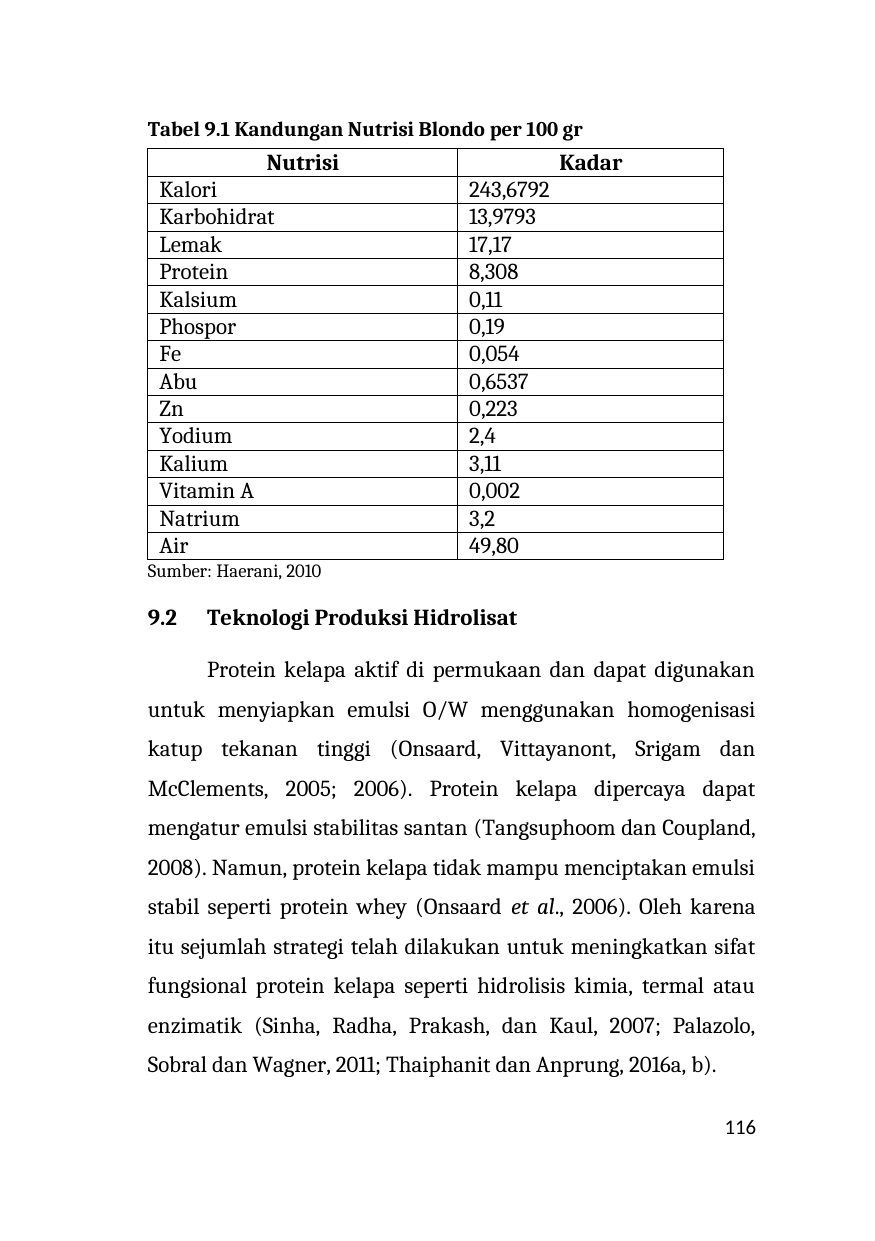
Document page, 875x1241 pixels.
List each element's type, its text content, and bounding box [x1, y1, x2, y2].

table_cell Karbohidrat [148, 204, 457, 231]
table_cell 13,9793 [458, 204, 723, 231]
table_header Kadar [458, 149, 723, 176]
text Protein kelapa aktif di permukaan dan dapat digunakan untuk menyiapkan emulsi O/W menggunakan homogenisasi katup tekanan tinggi (Onsaard, Vittayanont, Srigam dan McClements, 2005; 2006). Protein kelapa dipercaya dapat mengatur emulsi stabilitas santan (Tangsuphoom dan Coupland, 2008). Namun, protein kelapa tidak mampu menciptakan emulsi stabil seperti protein whey (Onsaard et al., 2006). Oleh karena itu sejumlah strategi telah dilakukan untuk meningkatkan sifat fungsional protein kelapa seperti hidrolisis kimia, termal atau enzimatik (Sinha, Radha, Prakash, dan Kaul, 2007; Palazolo, Sobral dan Wagner, 2011; Thaiphanit dan Anprung, 2016a, b). [148, 657, 756, 1078]
table_cell Kalori [148, 177, 457, 203]
table_cell 2,4 [458, 423, 723, 450]
table_cell 0,11 [458, 286, 723, 313]
table_header Nutrisi [148, 149, 457, 176]
table_cell Yodium [148, 423, 457, 450]
table_cell Fe [148, 341, 457, 367]
table_cell Natrium [148, 506, 457, 532]
table_cell Lemak [148, 232, 457, 258]
table_cell Phospor [148, 314, 457, 340]
table_cell 0,002 [458, 478, 723, 504]
table_cell Protein [148, 259, 457, 285]
table_cell 3,11 [458, 451, 723, 477]
table_cell 3,2 [458, 506, 723, 532]
table_cell Vitamin A [148, 478, 457, 504]
text Sumber: Haerani, 2010 [148, 560, 756, 582]
table_cell Kalsium [148, 286, 457, 313]
table_cell Kalium [148, 451, 457, 477]
text Tabel 9.1 Kandungan Nutrisi Blondo per 100 gr [148, 118, 756, 142]
subtitle 9.2 Teknologi Produksi Hidrolisat [148, 605, 756, 631]
table_cell 8,308 [458, 259, 723, 285]
table_cell 0,6537 [458, 369, 723, 395]
table_cell 49,80 [458, 533, 723, 559]
table_cell 17,17 [458, 232, 723, 258]
table_cell Abu [148, 369, 457, 395]
table_cell 0,223 [458, 396, 723, 422]
table_cell 243,6792 [458, 177, 723, 203]
table_cell 0,19 [458, 314, 723, 340]
table_cell 0,054 [458, 341, 723, 367]
table_cell Zn [148, 396, 457, 422]
table_cell Air [148, 533, 457, 559]
